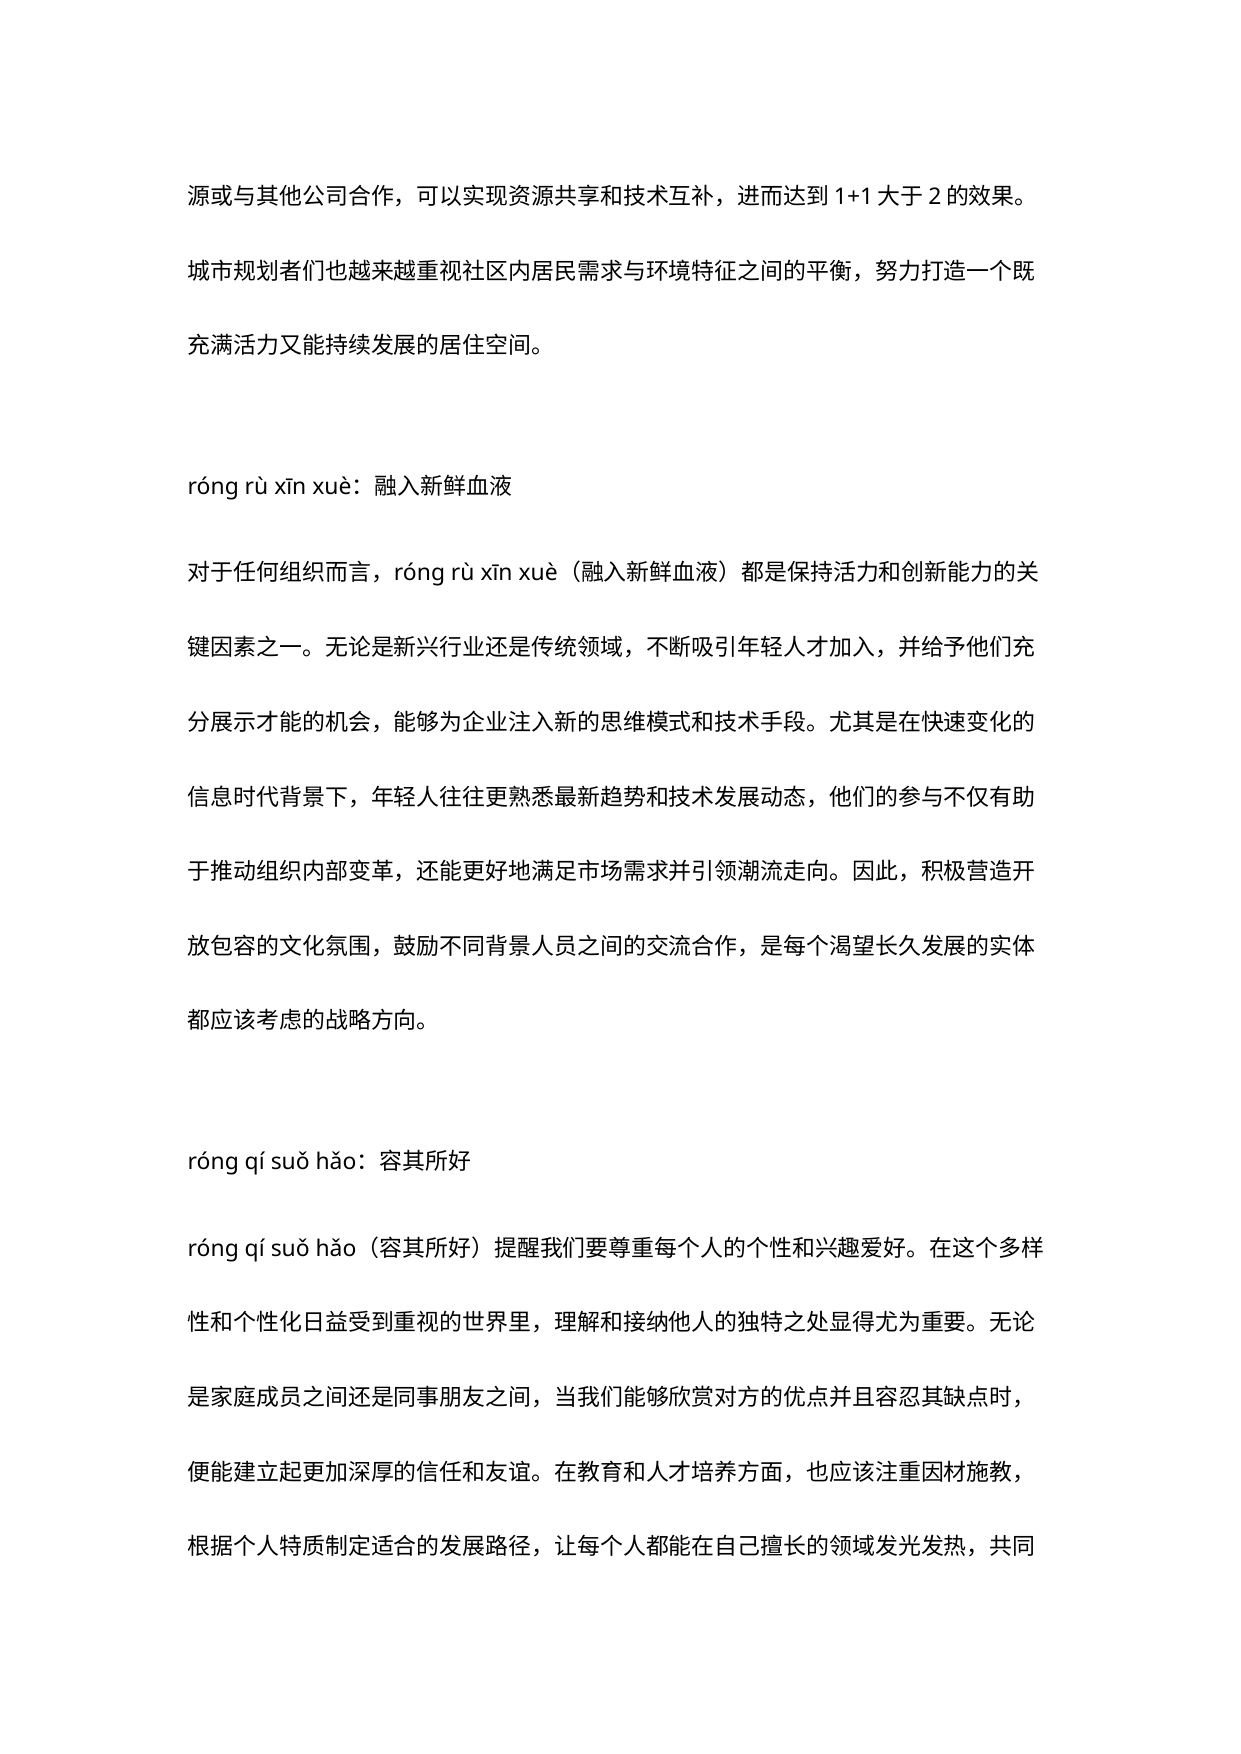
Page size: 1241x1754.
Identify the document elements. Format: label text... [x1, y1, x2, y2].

text rónɡ qí suǒ hǎo：容其所好 [187, 1127, 1053, 1192]
text 对于任何组织而言，rónɡ rù xīn xuè（融入新鲜血液）都是保持活力和创新能力的关键因素之一。无论是新兴行业还是传统领域，不断吸引年轻人才加入，并给予他们充分展示才能的机会，能够为企业注入新的思维模式和技术手段。尤其是在快速变化的信息时代背景下，年轻人往往更熟悉最新趋势和技术发展动态，他们的参与不仅有助于推动组织内部变革，还能更好地满足市场需求并引领潮流走向。因此，积极营造开放包容的文化氛围，鼓励不同背景人员之间的交流合作，是每个渴望长久发展的实体都应该考虑的战略方向。 [187, 538, 1053, 1052]
text róng rù xīn xuè：融入新鲜血液 [187, 452, 1053, 517]
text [187, 1214, 1053, 1577]
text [187, 162, 1053, 376]
